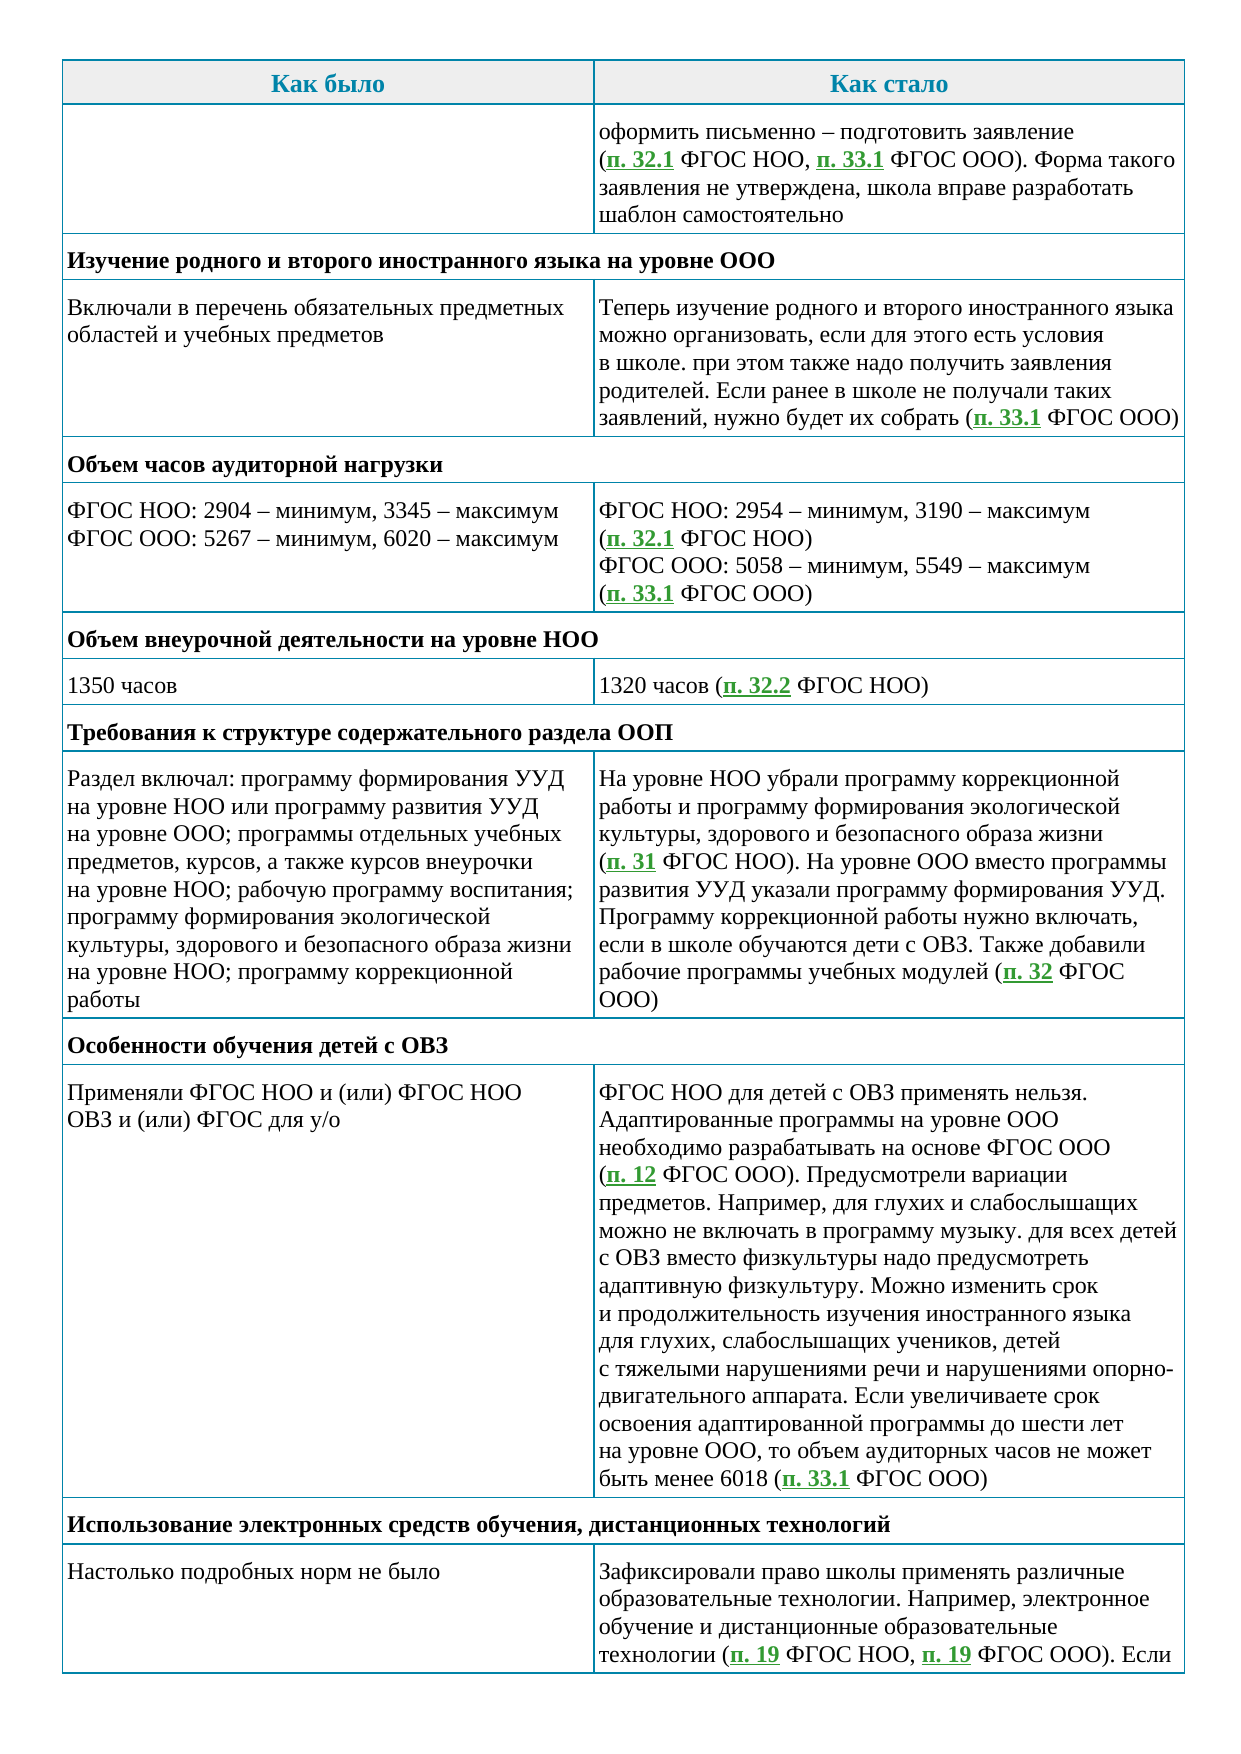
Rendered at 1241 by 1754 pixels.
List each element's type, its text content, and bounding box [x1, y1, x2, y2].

table_cell Требования к структуре содержательного раздела ООП [63, 705, 1184, 750]
table_cell Применяли ФГОС НОО и (или) ФГОС НОО ОВЗ и (или) ФГОС для у/о [63, 1065, 593, 1496]
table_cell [595, 1545, 1184, 1672]
table_cell Раздел включал: программу формирования УУД на уровне НОО или программу развития УУД на уровне ООО; программы отдельных учебных предметов, курсов, а также курсов внеурочки на уровне НОО; рабочую программу воспитания; программу формирования экологической культуры, здорового и безопасного образа жизни на уровне НОО; программу коррекционной работы [63, 752, 593, 1017]
table_cell Объем часов аудиторной нагрузки [63, 437, 1184, 482]
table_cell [595, 105, 1184, 232]
table_cell Включали в перечень обязательных предметных областей и учебных предметов [63, 280, 593, 436]
table_cell Особенности обучения детей с ОВЗ [63, 1019, 1184, 1064]
table_cell ФГОС НОО: 2954 – минимум, 3190 – максимум (п. 32.1 ФГОС НОО) ФГОС ООО: 5058 – минимум, 5549 – максимум (п. 33.1 ФГОС ООО) [595, 483, 1184, 611]
table_cell 1320 часов (п. 32.2 ФГОС НОО) [595, 659, 1184, 704]
table_header Как было [63, 61, 593, 103]
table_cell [63, 1545, 593, 1672]
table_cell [63, 105, 593, 232]
table_cell Теперь изучение родного и второго иностранного языка можно организовать, если для этого есть условия в школе. при этом также надо получить заявления родителей. Если ранее в школе не получали таких заявлений, нужно будет их собрать (п. 33.1 ФГОС ООО) [595, 280, 1184, 436]
table_cell ФГОС НОО: 2904 – минимум, 3345 – максимум ФГОС ООО: 5267 – минимум, 6020 – максимум [63, 483, 593, 611]
table_cell Объем внеурочной деятельности на уровне НОО [63, 613, 1184, 657]
table_cell 1350 часов [63, 659, 593, 704]
table_cell ФГОС НОО для детей с ОВЗ применять нельзя. Адаптированные программы на уровне ООО необходимо разрабатывать на основе ФГОС ООО (п. 12 ФГОС ООО). Предусмотрели вариации предметов. Например, для глухих и слабослышащих можно не включать в программу музыку. для всех детей с ОВЗ вместо физкультуры надо предусмотреть адаптивную физкультуру. Можно изменить срок и продолжительность изучения иностранного языка для глухих, слабослышащих учеников, детей с тяжелыми нарушениями речи и нарушениями опорно-двигательного аппарата. Если увеличиваете срок освоения адаптированной программы до шести лет на уровне ООО, то объем аудиторных часов не может быть менее 6018 (п. 33.1 ФГОС ООО) [595, 1065, 1184, 1496]
table_header Как стало [595, 61, 1184, 103]
table_cell Изучение родного и второго иностранного языка на уровне ООО [63, 234, 1184, 279]
table_cell Использование электронных средств обучения, дистанционных технологий [63, 1498, 1184, 1543]
table_cell На уровне НОО убрали программу коррекционной работы и программу формирования экологической культуры, здорового и безопасного образа жизни (п. 31 ФГОС НОО). На уровне ООО вместо программы развития УУД указали программу формирования УУД. Программу коррекционной работы нужно включать, если в школе обучаются дети с ОВЗ. Также добавили рабочие программы учебных модулей (п. 32 ФГОС ООО) [595, 752, 1184, 1017]
